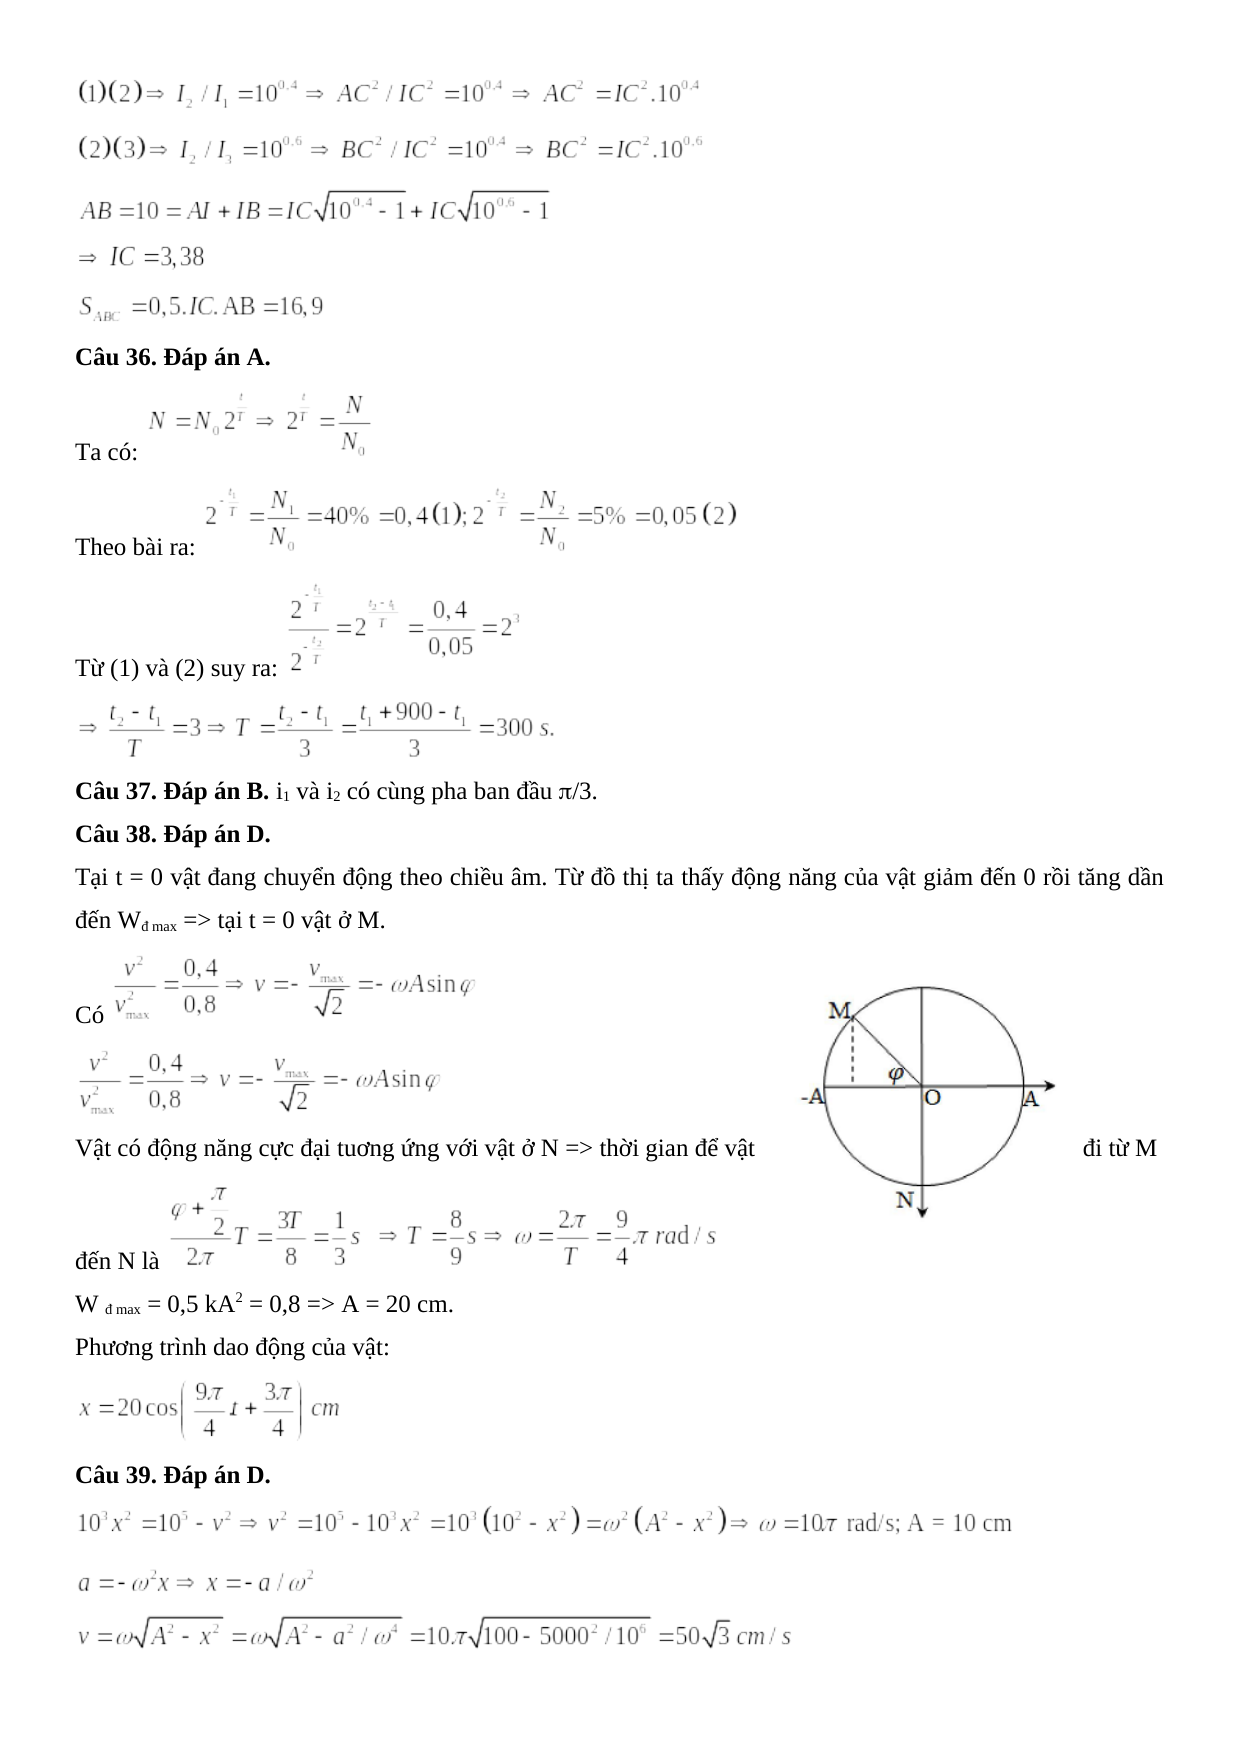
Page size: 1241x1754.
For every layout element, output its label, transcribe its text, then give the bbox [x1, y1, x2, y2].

picture [785, 950, 1064, 1232]
text Câu 38. Đáp án D. [75, 819, 1165, 848]
text Phương trình dao động của vật: [75, 1332, 1165, 1361]
text Câu 39. Đáp án D. [75, 1460, 1165, 1489]
text Ta có: [75, 385, 1165, 466]
text Tại t = 0 vật đang chuyển động theo chiều âm. Từ đồ thị ta thấy động năng của vật giảm đến 0 rồi tăng dần đến Wđ max => tại t = 0 vật ở M. [75, 862, 1165, 934]
text Câu 36. Đáp án A. [75, 342, 1165, 371]
text Có [75, 948, 1165, 1029]
text Theo bài ra: [75, 480, 1165, 561]
text Câu 37. Đáp án B. i1 và i2 có cùng pha ban đầu /3. [75, 776, 1165, 805]
text Vật có động năng cực đại tuơng ứng với vật ở N => thời gian để vật đi từ M đến N là [75, 1133, 1165, 1275]
text Từ (1) và (2) suy ra: [75, 575, 1165, 682]
text W đ max = 0,5 kA2 = 0,8 => A = 20 cm. [75, 1289, 1165, 1318]
